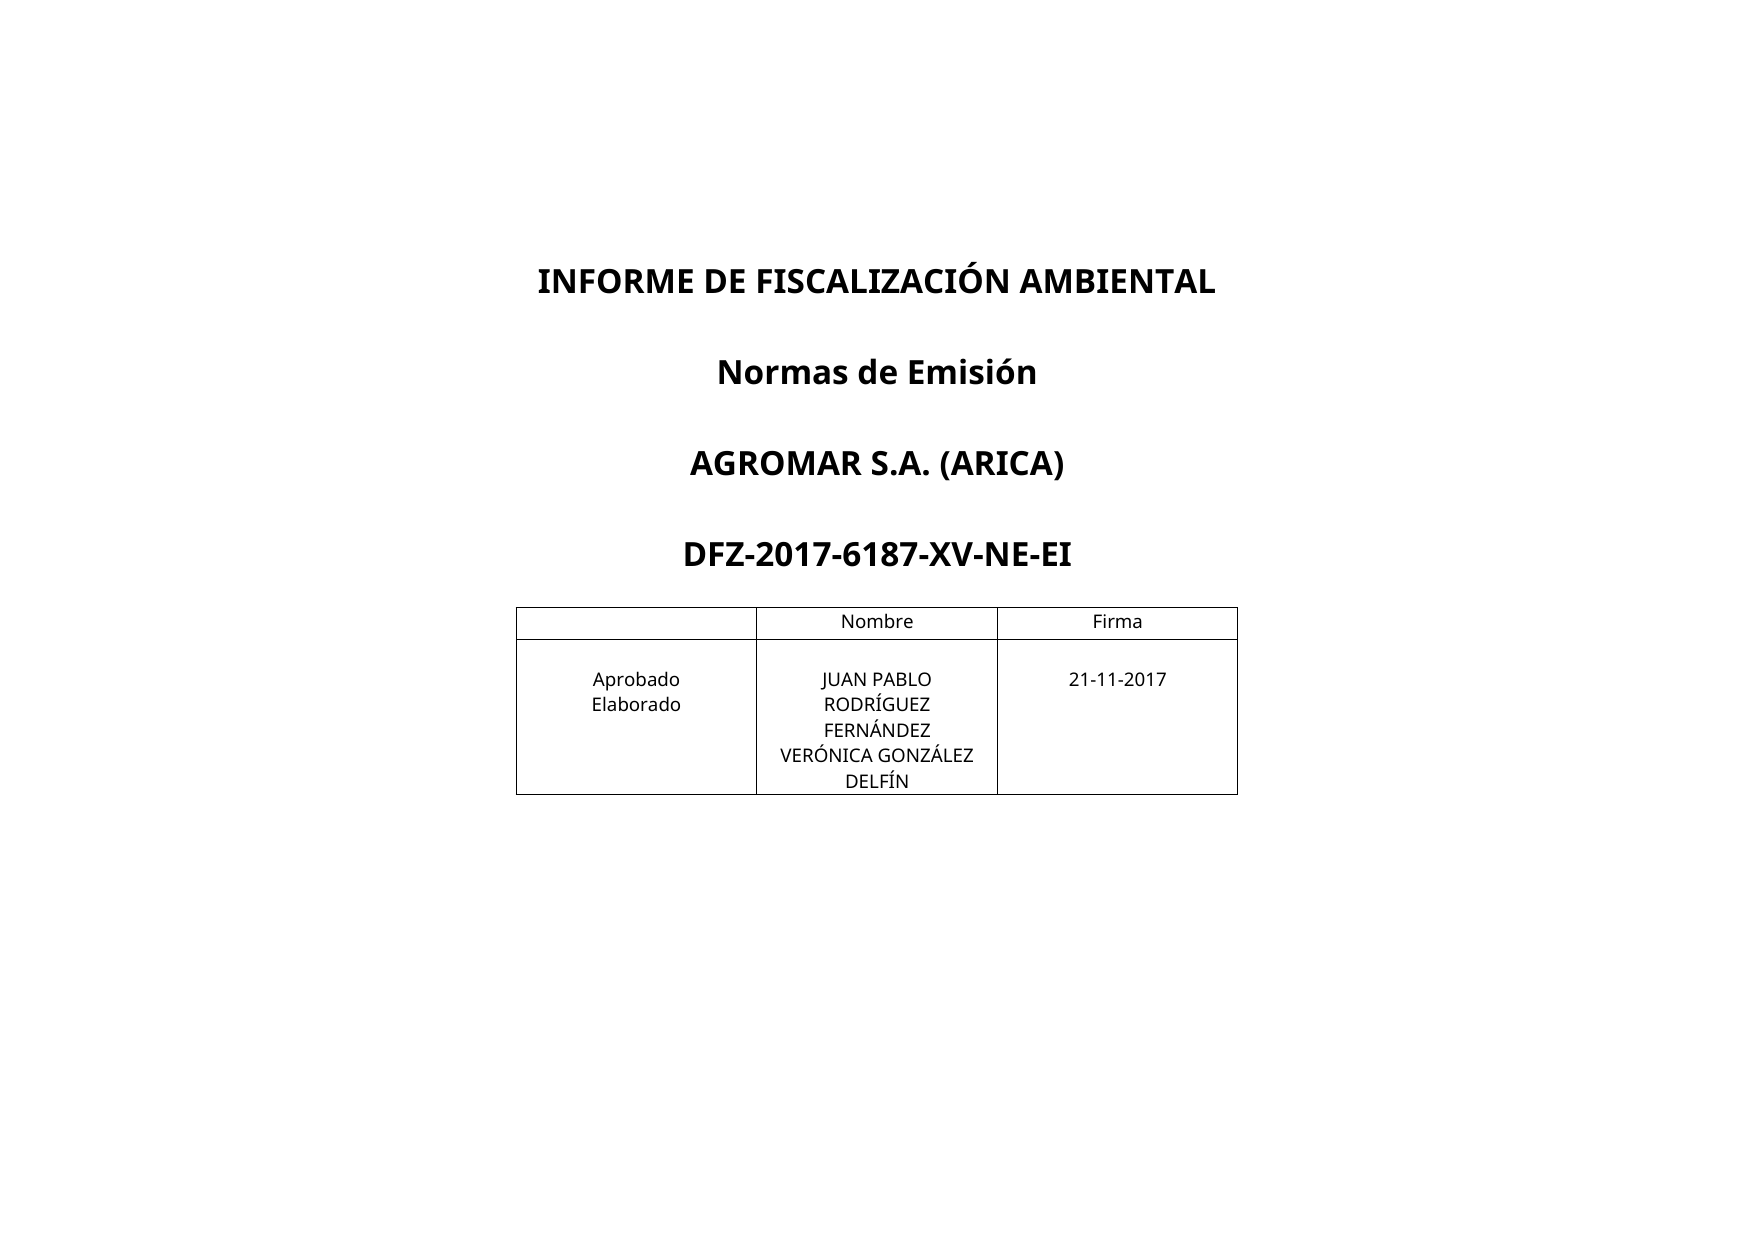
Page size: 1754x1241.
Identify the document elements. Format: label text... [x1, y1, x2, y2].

table_cell Aprobado Elaborado [517, 640, 756, 793]
text AGROMAR S.A. (ARICA) [150, 394, 1604, 485]
text Normas de Emisión [150, 303, 1604, 394]
table_header Nombre [757, 608, 997, 639]
table_cell JUAN PABLO RODRÍGUEZ FERNÁNDEZ VERÓNICA GONZÁLEZ DELFÍN [757, 640, 997, 793]
table_header Firma [998, 608, 1237, 639]
text INFORME DE FISCALIZACIÓN AMBIENTAL [150, 212, 1604, 303]
text DFZ-2017-6187-XV-NE-EI [150, 485, 1604, 576]
table_cell 21-11-2017 [998, 640, 1237, 793]
table_header [517, 608, 756, 639]
